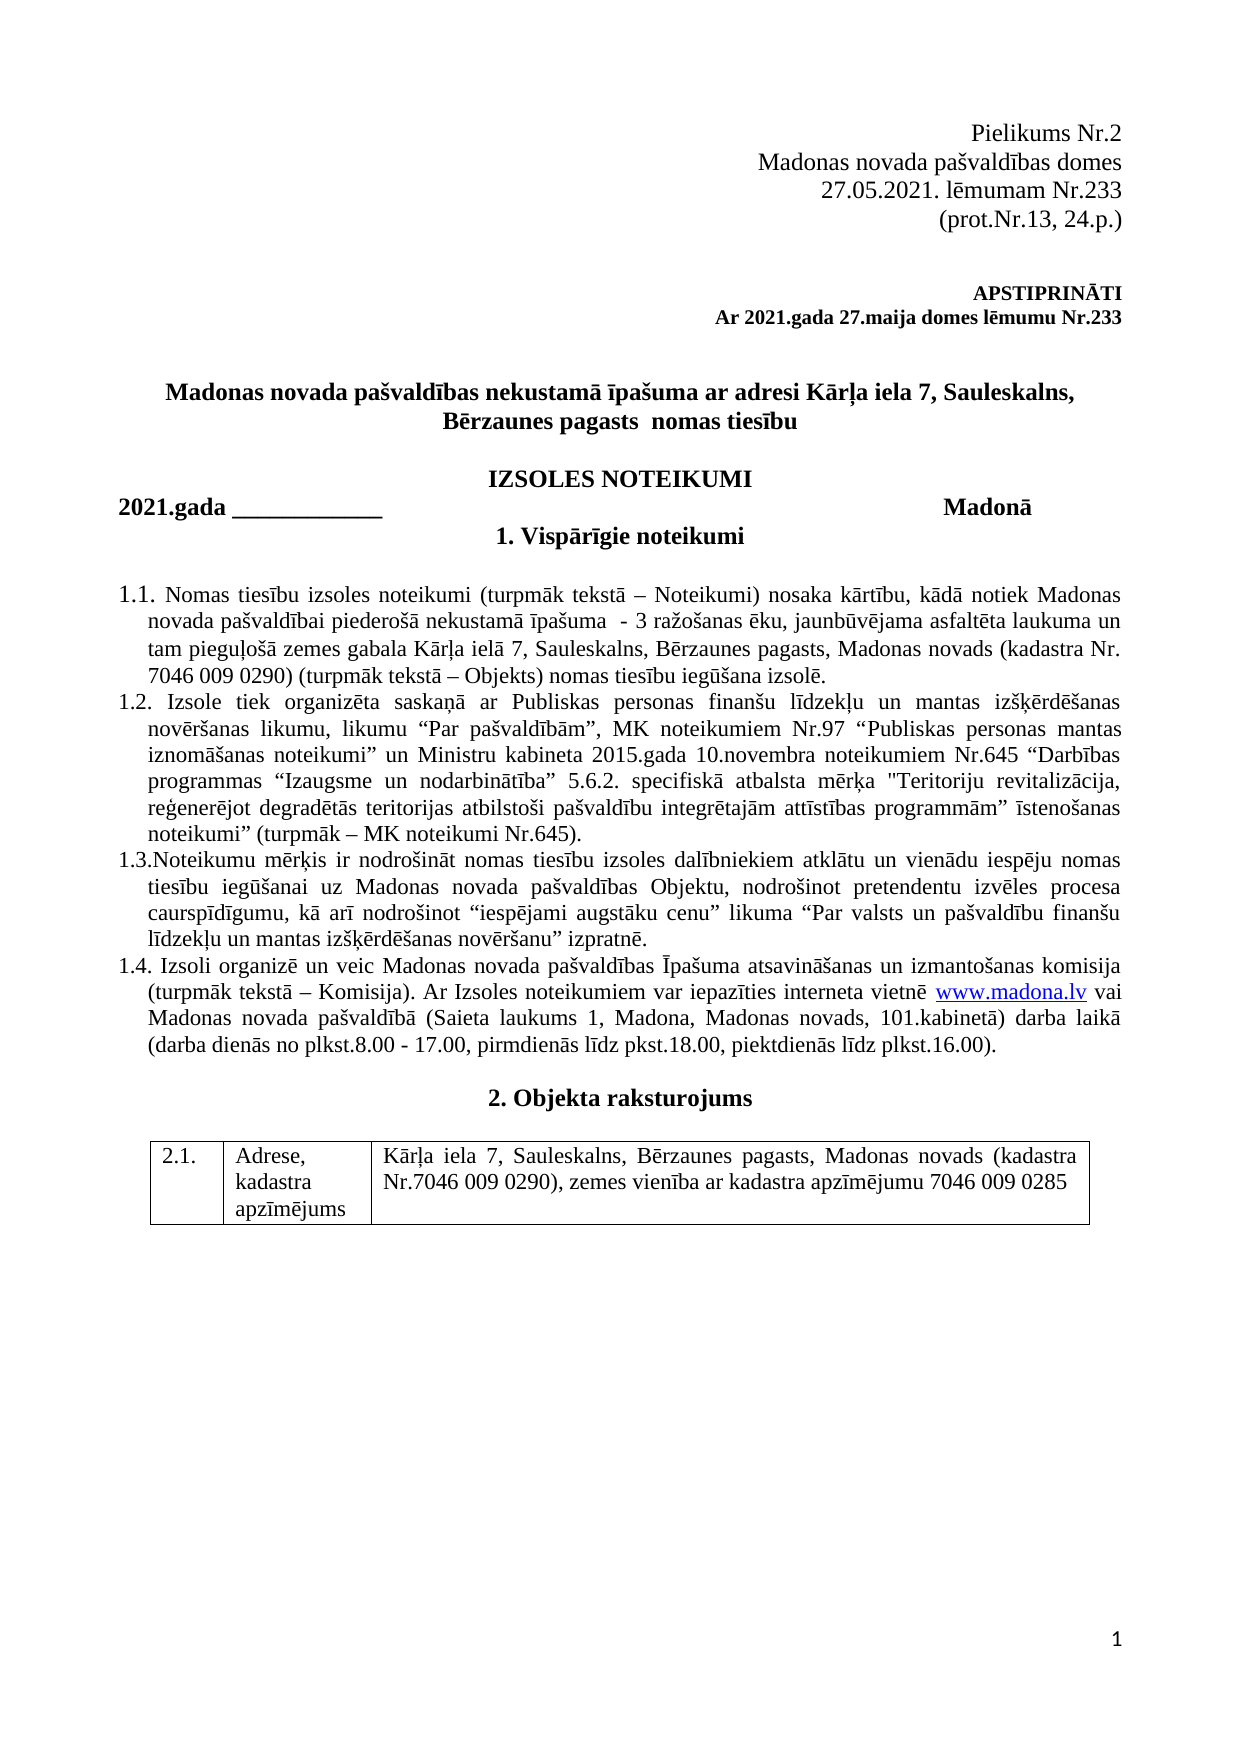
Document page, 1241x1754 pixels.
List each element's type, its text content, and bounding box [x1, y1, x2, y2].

text Pielikums Nr.2 [118, 118, 1122, 147]
text 1.3.Noteikumu mērķis ir nodrošināt nomas tiesību izsoles dalībniekiem atklātu un vienādu iespēju nomas tiesību iegūšanai uz Madonas novada pašvaldības Objektu, nodrošinot pretendentu izvēles procesa caurspīdīgumu, kā arī nodrošinot “iespējami augstāku cenu” likuma “Par valsts un pašvaldību finanšu līdzekļu un mantas izšķērdēšanas novēršanu” izpratnē. [118, 846, 1122, 952]
text 1.1. Nomas tiesību izsoles noteikumi (turpmāk tekstā – Noteikumi) nosaka kārtību, kādā notiek Madonas novada pašvaldībai piederošā nekustamā īpašuma - 3 ražošanas ēku, jaunbūvējama asfaltēta laukuma un tam pieguļošā zemes gabala Kārļa ielā 7, Sauleskalns, Bērzaunes pagasts, Madonas novads (kadastra Nr. 7046 009 0290) (turpmāk tekstā – Objekts) nomas tiesību iegūšana izsolē. [118, 579, 1122, 688]
text 1. Vispārīgie noteikumi [118, 521, 1122, 550]
text 27.05.2021. lēmumam Nr.233 [118, 176, 1122, 204]
text 1.2. Izsole tiek organizēta saskaņā ar Publiskas personas finanšu līdzekļu un mantas izšķērdēšanas novēršanas likumu, likumu “Par pašvaldībām”, MK noteikumiem Nr.97 “Publiskas personas mantas iznomāšanas noteikumi” un Ministru kabineta 2015.gada 10.novembra noteikumiem Nr.645 “Darbības programmas “Izaugsme un nodarbinātība” 5.6.2. specifiskā atbalsta mērķa "Teritoriju revitalizācija, reģenerējot degradētās teritorijas atbilstoši pašvaldību integrētajām attīstības programmām” īstenošanas noteikumi” (turpmāk – MK noteikumi Nr.645). [118, 688, 1122, 846]
table_header Adrese, kadastra apzīmējums [224, 1142, 371, 1224]
text Madonas novada pašvaldības nekustamā īpašuma ar adresi Kārļa iela 7, Sauleskalns, Bērzaunes pagasts nomas tiesību [118, 377, 1122, 435]
table_header 2.1. [151, 1142, 223, 1224]
table_header Kārļa iela 7, Sauleskalns, Bērzaunes pagasts, Madonas novads (kadastra Nr.7046 009 0290), zemes vienība ar kadastra apzīmējumu 7046 009 0285 [372, 1142, 1089, 1224]
text Ar 2021.gada 27.maija domes lēmumu Nr.233 [118, 305, 1122, 329]
text APSTIPRINĀTI [118, 281, 1122, 305]
text 2021.gada ____________ Madonā [118, 492, 1122, 521]
text (prot.Nr.13, 24.p.) [118, 204, 1122, 233]
text 1.4. Izsoli organizē un veic Madonas novada pašvaldības Īpašuma atsavināšanas un izmantošanas komisija (turpmāk tekstā – Komisija). Ar Izsoles noteikumiem var iepazīties interneta vietnē www.madona.lv vai Madonas novada pašvaldībā (Saieta laukums 1, Madona, Madonas novads, 101.kabinetā) darba laikā (darba dienās no plkst.8.00 - 17.00, pirmdienās līdz pkst.18.00, piektdienās līdz plkst.16.00). [118, 952, 1122, 1057]
text IZSOLES NOTEIKUMI [118, 464, 1122, 492]
text Madonas novada pašvaldības domes [118, 147, 1122, 176]
text 2. Objekta raksturojums [118, 1083, 1122, 1112]
